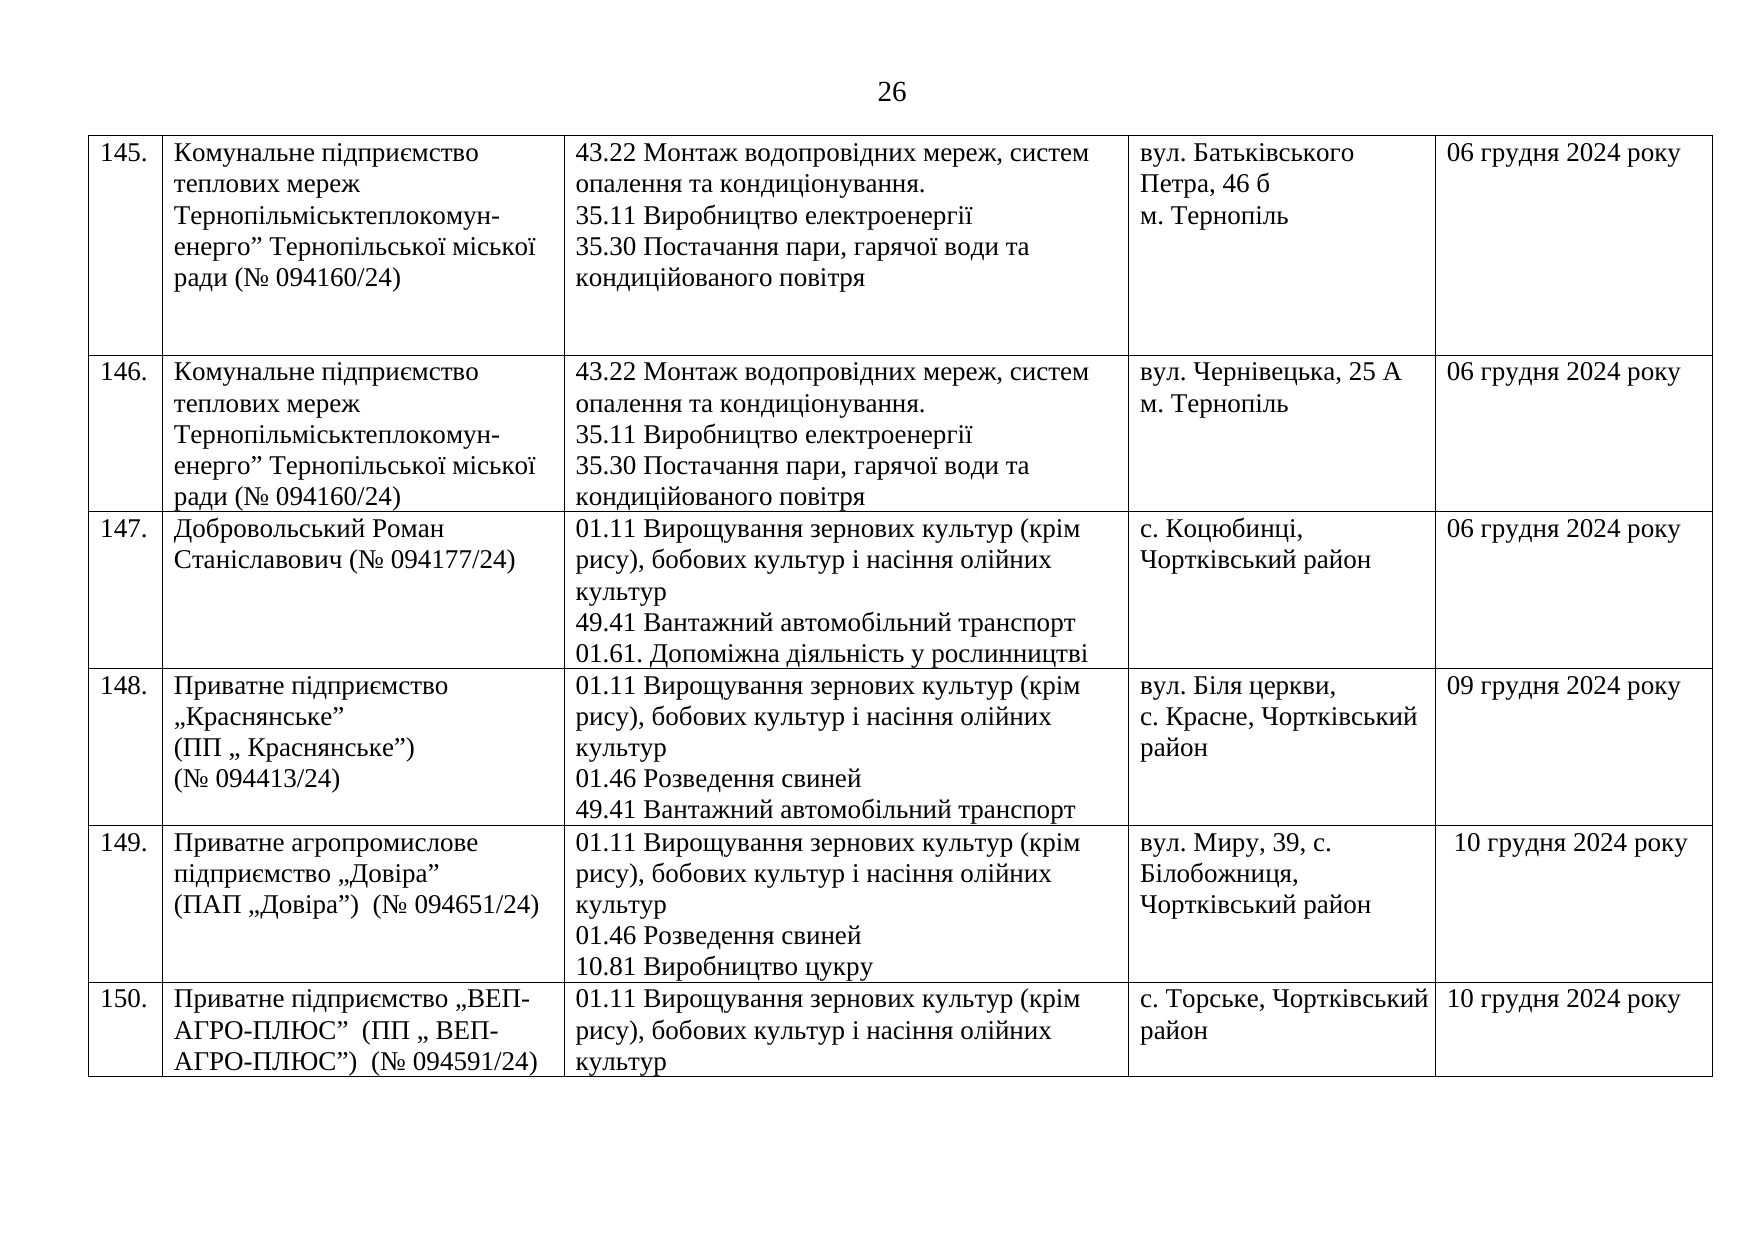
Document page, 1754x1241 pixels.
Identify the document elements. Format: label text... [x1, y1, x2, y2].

table_cell 146. [89, 356, 162, 511]
table_cell вул. Батьківського Петра, 46 б м. Тернопіль [1129, 136, 1435, 354]
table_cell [565, 983, 1128, 1076]
table_cell 147. [89, 512, 162, 668]
table_cell Добровольський Роман Станіславович (№ 094177/24) [163, 512, 564, 668]
table_cell 01.11 Вирощування зернових культур (крім рису), бобових культур і насіння олійних культур 49.41 Вантажний автомобільний транспорт 01.61. Допоміжна діяльність у рослинництві [565, 512, 1128, 668]
table_cell 06 грудня 2024 року [1436, 136, 1712, 354]
table_cell 01.11 Вирощування зернових культур (крім рису), бобових культур і насіння олійних культур 01.46 Розведення свиней 10.81 Виробництво цукру [565, 826, 1128, 982]
table_cell Приватне агропромислове підприємство „Довіра” (ПАП „Довіра”) (№ 094651/24) [163, 826, 564, 982]
table_cell Комунальне підприємство теплових мереж Тернопільміськтеплокомун-енерго” Тернопільської міської ради (№ 094160/24) [163, 136, 564, 354]
table_cell 06 грудня 2024 року [1436, 512, 1712, 668]
table_cell 06 грудня 2024 року [1436, 356, 1712, 511]
table_cell 149. [89, 826, 162, 982]
table_cell 148. [89, 669, 162, 825]
table_cell вул. Чернівецька, 25 А м. Тернопіль [1129, 356, 1435, 511]
table_cell вул. Біля церкви, с. Красне, Чортківський район [1129, 669, 1435, 825]
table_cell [163, 983, 564, 1076]
table_cell 10 грудня 2024 року [1436, 983, 1712, 1076]
table_cell Приватне підприємство „Краснянське” (ПП „ Краснянське”) (№ 094413/24) [163, 669, 564, 825]
table_cell с. Коцюбинці, Чортківський район [1129, 512, 1435, 668]
table_cell вул. Миру, 39, с. Білобожниця, Чортківський район [1129, 826, 1435, 982]
table_cell 10 грудня 2024 року [1436, 826, 1712, 982]
table_cell 145. [89, 136, 162, 354]
table_cell 09 грудня 2024 року [1436, 669, 1712, 825]
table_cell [565, 136, 1128, 354]
table_cell 150. [89, 983, 162, 1076]
table_cell 01.11 Вирощування зернових культур (крім рису), бобових культур і насіння олійних культур 01.46 Розведення свиней 49.41 Вантажний автомобільний транспорт [565, 669, 1128, 825]
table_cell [1129, 983, 1435, 1076]
table_cell Комунальне підприємство теплових мереж Тернопільміськтеплокомун-енерго” Тернопільської міської ради (№ 094160/24) [163, 356, 564, 511]
